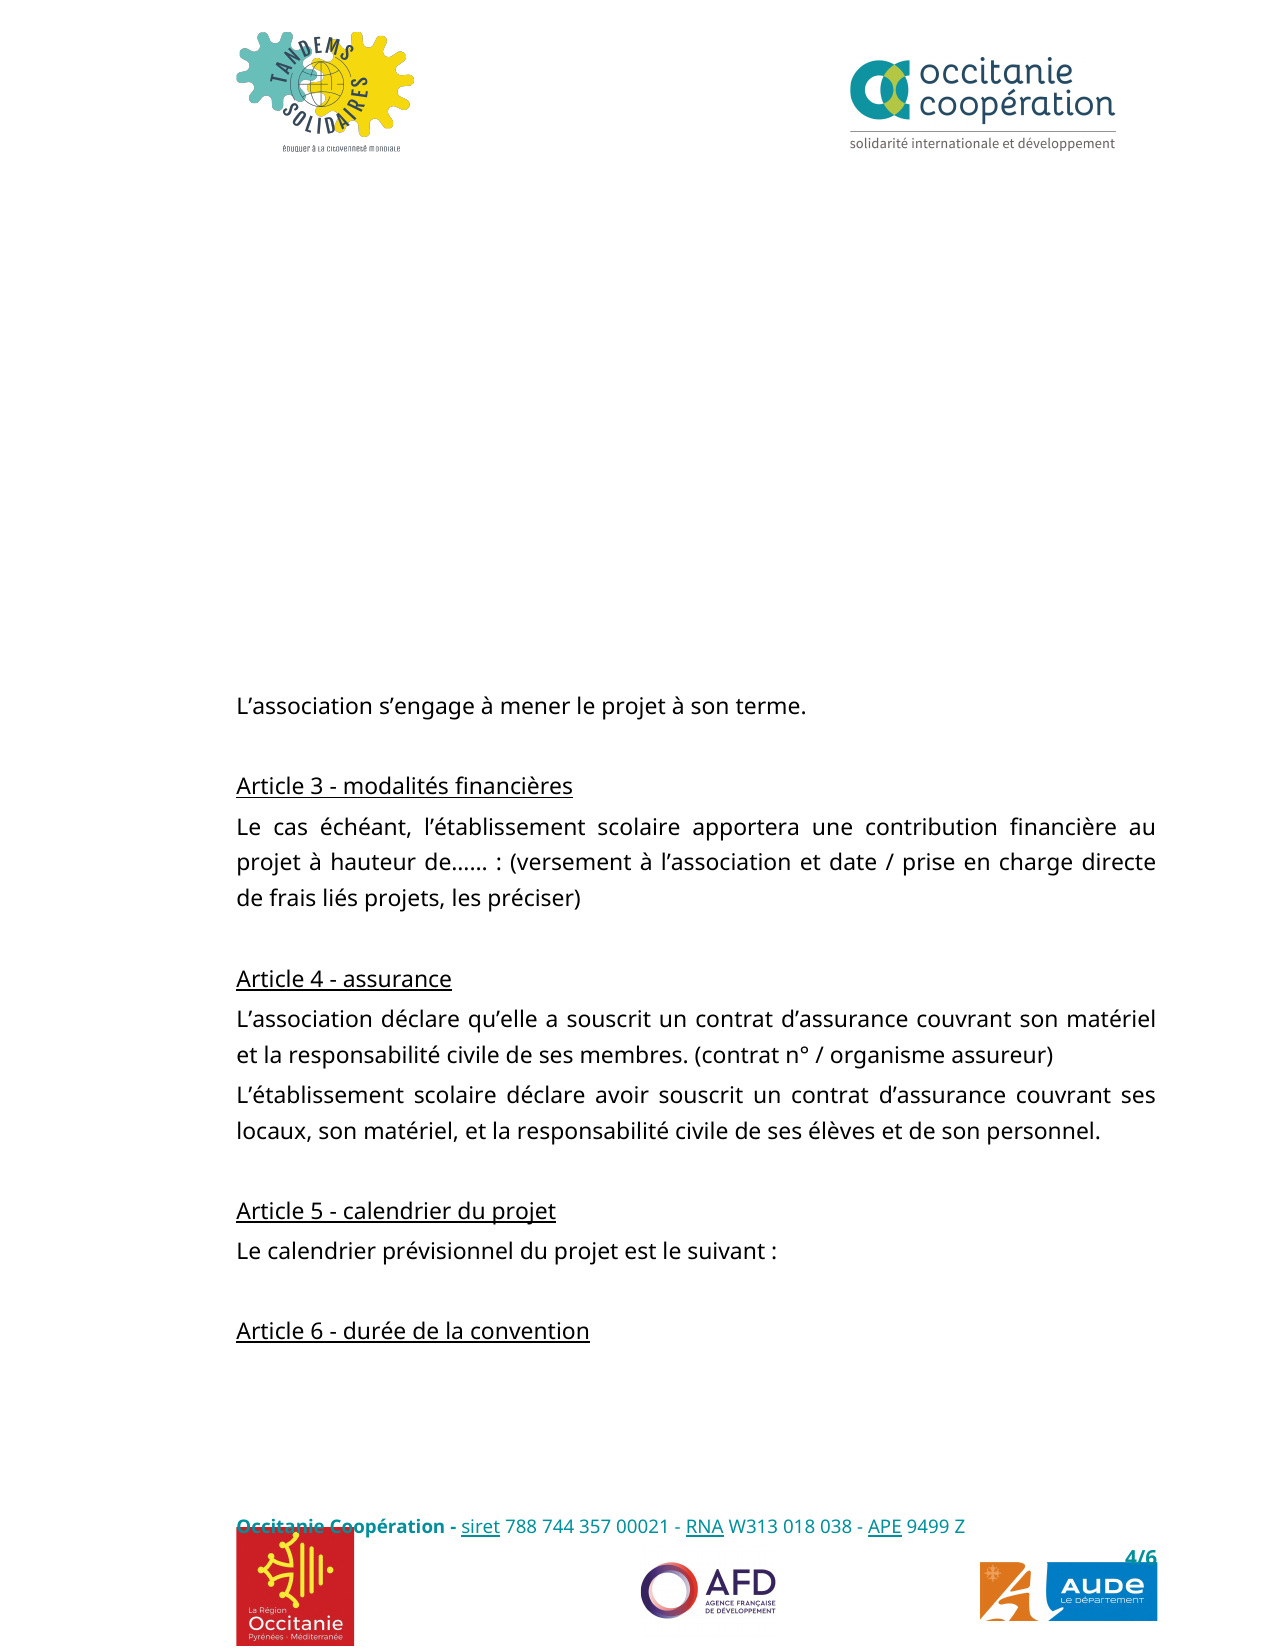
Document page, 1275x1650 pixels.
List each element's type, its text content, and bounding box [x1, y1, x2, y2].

text Article 5 - calendrier du projet [236, 1195, 1157, 1226]
picture [850, 57, 1116, 151]
text Article 3 - modalités financières [236, 770, 1157, 802]
text Article 6 - durée de la convention [236, 1315, 1157, 1346]
text L’association s’engage à mener le projet à son terme. [236, 690, 1157, 721]
picture [236, 32, 414, 152]
text Le calendrier prévisionnel du projet est le suivant : [236, 1235, 1157, 1266]
text Le cas échéant, l’établissement scolaire apportera une contribution financière au projet à hauteur de…… : (versement à l’association et date / prise en charge directe de frais liés projets, les préciser) [236, 810, 1157, 913]
picture [980, 1562, 1158, 1621]
picture [236, 1527, 355, 1646]
text Article 4 - assurance [236, 962, 1157, 994]
picture [640, 1545, 777, 1637]
text L’association déclare qu’elle a souscrit un contrat d’assurance couvrant son matériel et la responsabilité civile de ses membres. (contrat n° / organisme assureur) [236, 1003, 1157, 1070]
text L’établissement scolaire déclare avoir souscrit un contrat d’assurance couvrant ses locaux, son matériel, et la responsabilité civile de ses élèves et de son personnel. [236, 1079, 1157, 1146]
